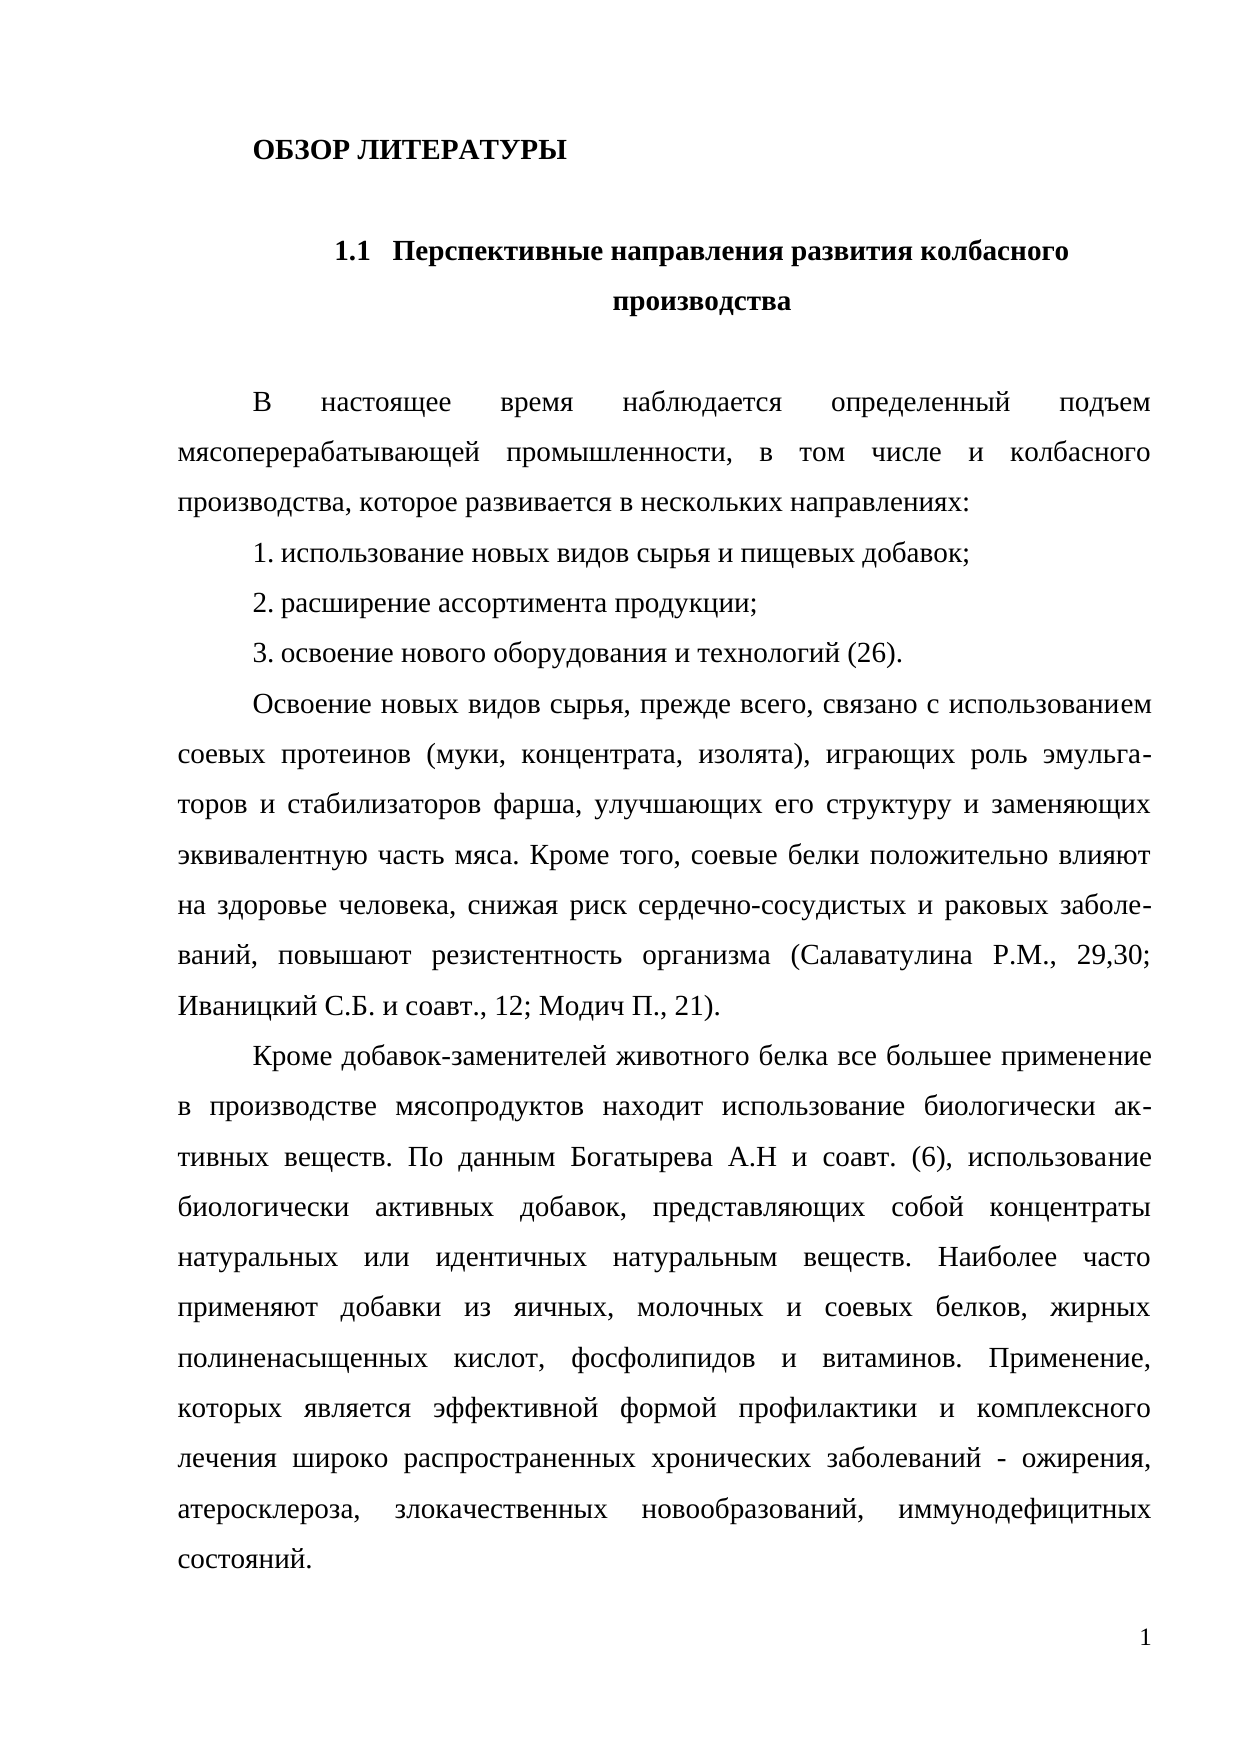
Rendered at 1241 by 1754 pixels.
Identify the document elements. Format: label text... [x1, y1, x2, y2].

text производства [177, 283, 1152, 317]
list использование новых видов сырья и пищевых добавок; [177, 535, 1152, 568]
text 1.1 Перспективные направления развития колбасного [177, 233, 1152, 267]
text В настоящее время наблюдается определенный подъем мясоперерабатывающей промышленности, в том числе и колбасного производства, которое развивается в нескольких направлениях: [177, 384, 1152, 518]
list освоение нового оборудования и технологий (26). [177, 636, 1152, 669]
list расширение ассортимента продукции; [177, 585, 1152, 619]
text Освоение новых видов сырья, прежде всего, связано с использованием соевых протеинов (муки, концентрата, изолята), играющих роль эмульгаторов и стабилизаторов фарша, улучшающих его структуру и заменяющих эквивалентную часть мяса. Кроме того, соевые белки положительно влияют на здоровье человека, снижая риск сердечно-сосудистых и раковых заболеваний, повышают резистентность организма (Салаватулина Р.М., 29,30; Иваницкий С.Б. и соавт., 12; Модич П., 21). [177, 686, 1152, 1021]
text ОБЗОР ЛИТЕРАТУРЫ [177, 132, 1152, 166]
text Кроме добавок-заменителей животного белка все большее применение в производстве мясопродуктов находит использование биологически активных веществ. По данным Богатырева А.Н и соавт. (6), использование биологически активных добавок, представляющих собой концентраты натуральных или идентичных натуральным веществ. Наиболее часто применяют добавки из яичных, молочных и соевых белков, жирных полиненасыщенных кислот, фосфолипидов и витаминов. Применение, которых является эффективной формой профилактики и комплексного лечения широко распространенных хронических заболеваний - ожирения, атеросклероза, злокачественных новообразований, иммунодефицитных состояний. [177, 1038, 1152, 1575]
